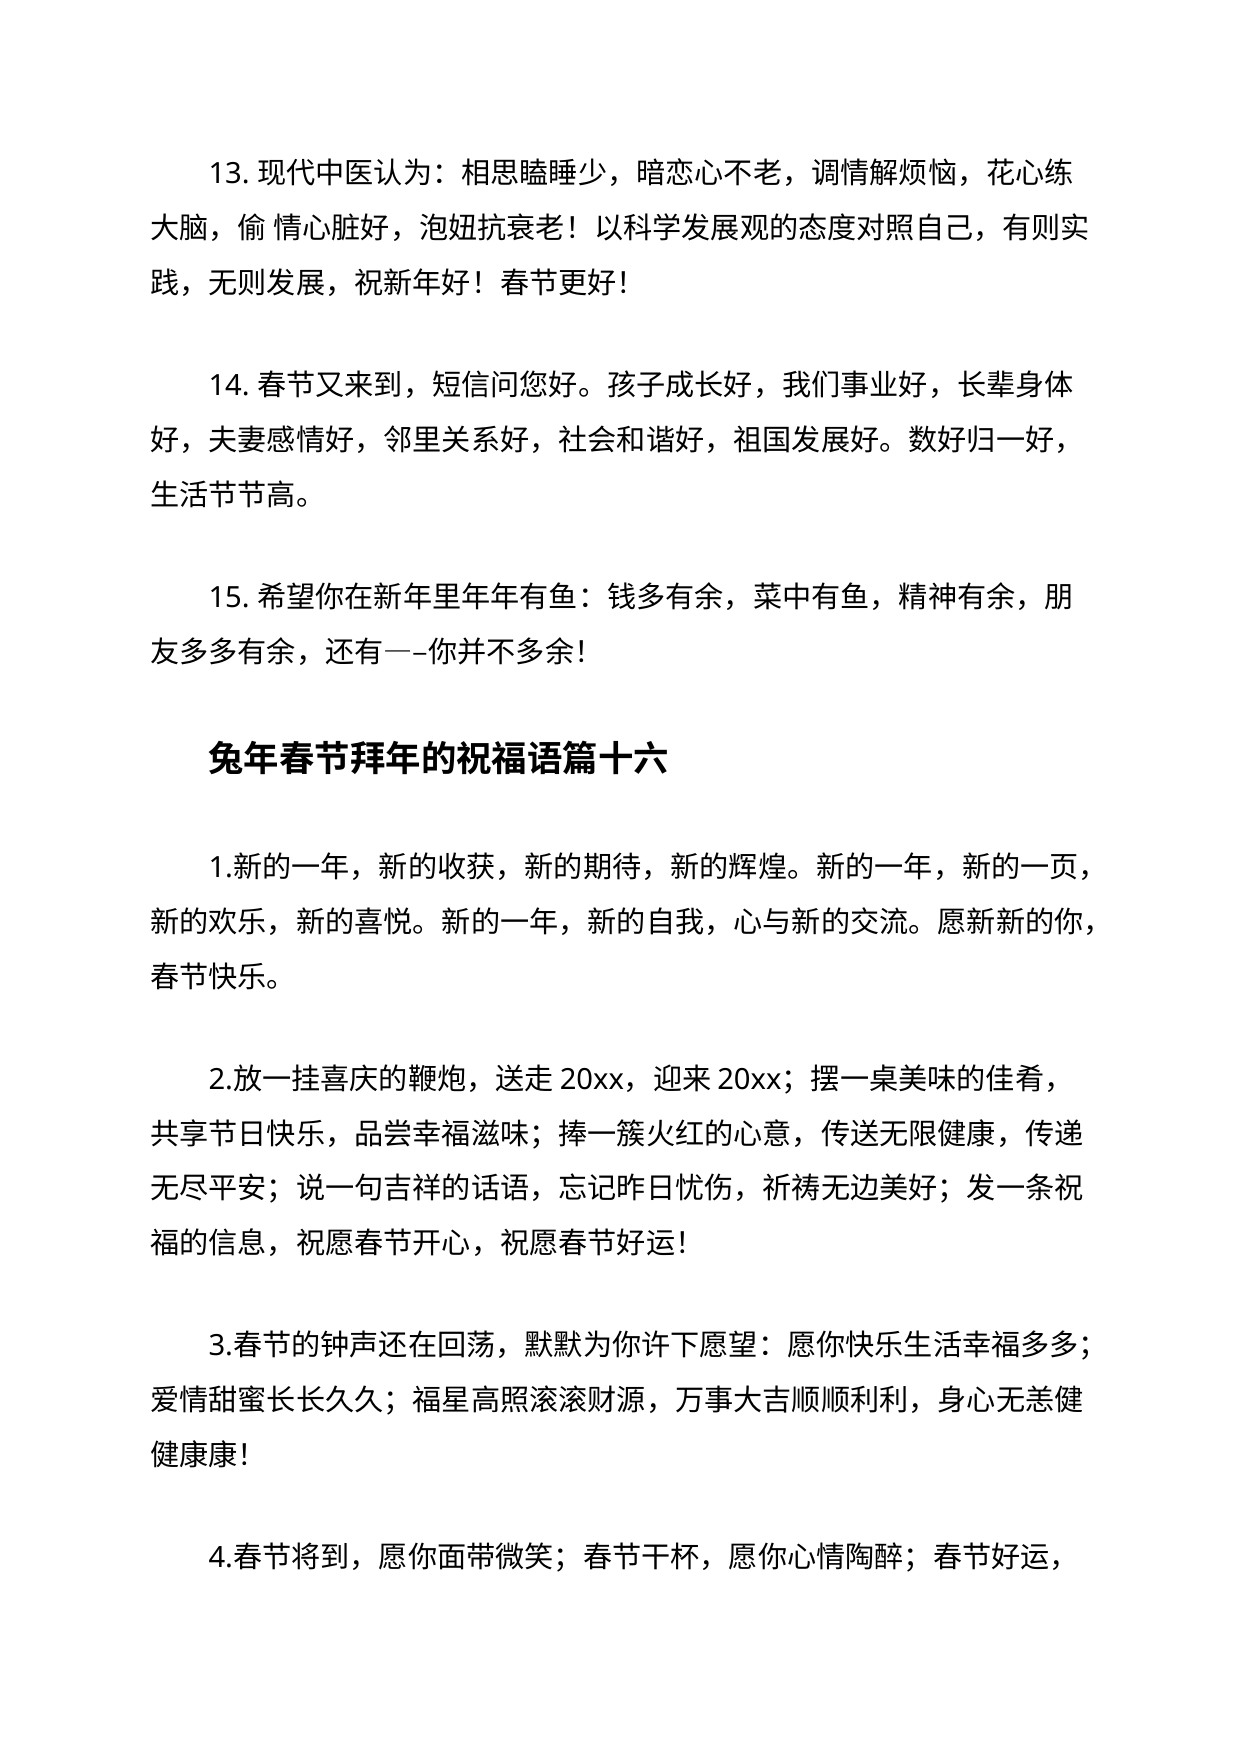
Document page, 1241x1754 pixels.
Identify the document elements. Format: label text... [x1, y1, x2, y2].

text 3.春节的钟声还在回荡，默默为你许下愿望：愿你快乐生活幸福多多；爱情甜蜜长长久久；福星高照滚滚财源，万事大吉顺顺利利，身心无恙健健康康！ [150, 1322, 1090, 1474]
text 2.放一挂喜庆的鞭炮，送走20xx，迎来20xx；摆一桌美味的佳肴，共享节日快乐，品尝幸福滋味；捧一簇火红的心意，传送无限健康，传递无尽平安；说一句吉祥的话语，忘记昨日忧伤，祈祷无边美好；发一条祝福的信息，祝愿春节开心，祝愿春节好运！ [150, 1055, 1090, 1262]
text 1.新的一年，新的收获，新的期待，新的辉煌。新的一年，新的一页，新的欢乐，新的喜悦。新的一年，新的自我，心与新的交流。愿新新的你，春节快乐。 [150, 843, 1090, 996]
text 14. 春节又来到，短信问您好。孩子成长好，我们事业好，长辈身体好，夫妻感情好，邻里关系好，社会和谐好，祖国发展好。数好归一好，生活节节高。 [150, 362, 1090, 514]
text 15. 希望你在新年里年年有鱼：钱多有余，菜中有鱼，精神有余，朋友多多有余，还有—–你并不多余！ [150, 573, 1090, 671]
text 13. 现代中医认为：相思瞌睡少，暗恋心不老，调情解烦恼，花心练大脑，偷 情心脏好，泡妞抗衰老！以科学发展观的态度对照自己，有则实践，无则发展，祝新年好！春节更好！ [150, 150, 1090, 302]
text 兔年春节拜年的祝福语篇十六 [150, 730, 1090, 781]
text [150, 1533, 1090, 1576]
